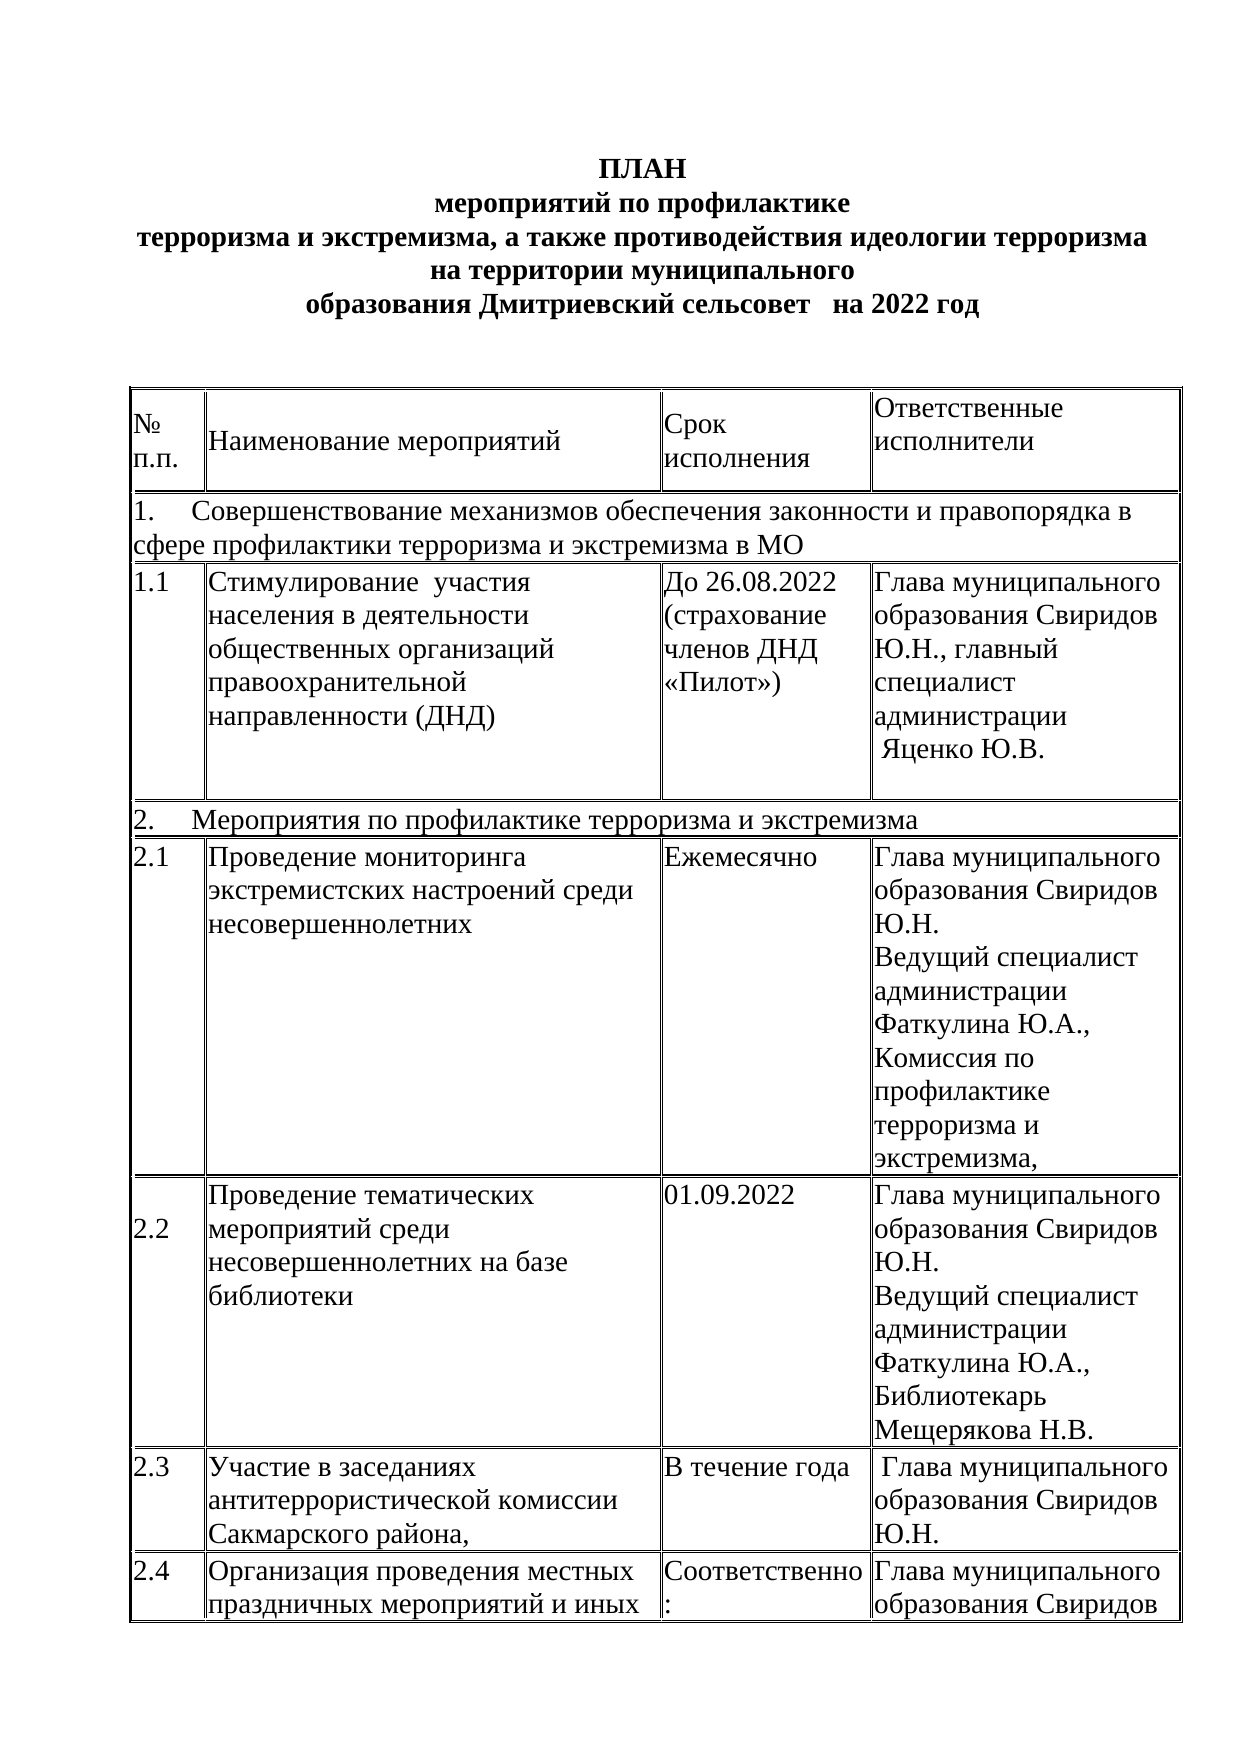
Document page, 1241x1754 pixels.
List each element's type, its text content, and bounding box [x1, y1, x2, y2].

table_cell 2.1 [132, 835, 204, 1174]
table_header Срок исполнения [661, 390, 872, 490]
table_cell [661, 1553, 872, 1620]
table_cell Глава муниципального образования Свиридов Ю.Н. [872, 1446, 1181, 1549]
table_cell Глава муниципального образования Свиридов Ю.Н., главный специалист администрации Яценко Ю.В. [872, 561, 1181, 799]
table_cell Ежемесячно [663, 839, 870, 1174]
table_cell В течение года [663, 1449, 870, 1549]
text мероприятий по профилактике [133, 185, 1152, 219]
table_header № п.п. [132, 390, 206, 490]
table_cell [206, 1553, 661, 1620]
table_cell 1. Совершенствование механизмов обеспечения законности и правопорядка в сфере профилактики терроризма и экстремизма в МО [132, 490, 1180, 561]
table_header Ответственные исполнители [872, 390, 1179, 490]
table_cell Участие в заседаниях антитеррористической комиссии Сакмарского района, [207, 1449, 660, 1549]
table_cell Глава муниципального образования Свиридов Ю.Н. Ведущий специалист администрации Фаткулина Ю.А., Комиссия по профилактике терроризма и экстремизма, [873, 835, 1180, 1174]
text ПЛАН [133, 152, 1152, 185]
table_cell 1.1 [131, 561, 206, 799]
table_cell Глава муниципального образования Свиридов Ю.Н. Ведущий специалист администрации Фаткулина Ю.А., Библиотекарь Мещерякова Н.В. [873, 1174, 1180, 1446]
table_cell 2.3 [131, 1446, 206, 1549]
table_cell 2.2 [132, 1174, 204, 1446]
text образования Дмитриевский сельсовет на 2022 год [133, 286, 1152, 319]
table_cell 01.09.2022 [663, 1178, 870, 1446]
text терроризма и экстремизма, а также противодействия идеологии терроризма на территории муниципального [133, 219, 1152, 286]
table_cell Проведение тематических мероприятий среди несовершеннолетних на базе библиотеки [207, 1178, 660, 1446]
table_cell 2.4 [132, 1550, 206, 1620]
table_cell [872, 1550, 1180, 1620]
table_cell Проведение мониторинга экстремистских настроений среди несовершеннолетних [207, 839, 660, 1174]
table_cell 2. Мероприятия по профилактике терроризма и экстремизма [131, 799, 1181, 835]
table_cell Стимулирование участия населения в деятельности общественных организаций правоохранительной направленности (ДНД) [207, 564, 660, 799]
table_header Наименование мероприятий [206, 390, 661, 490]
table_cell До 26.08.2022 (страхование членов ДНД «Пилот») [663, 564, 870, 799]
